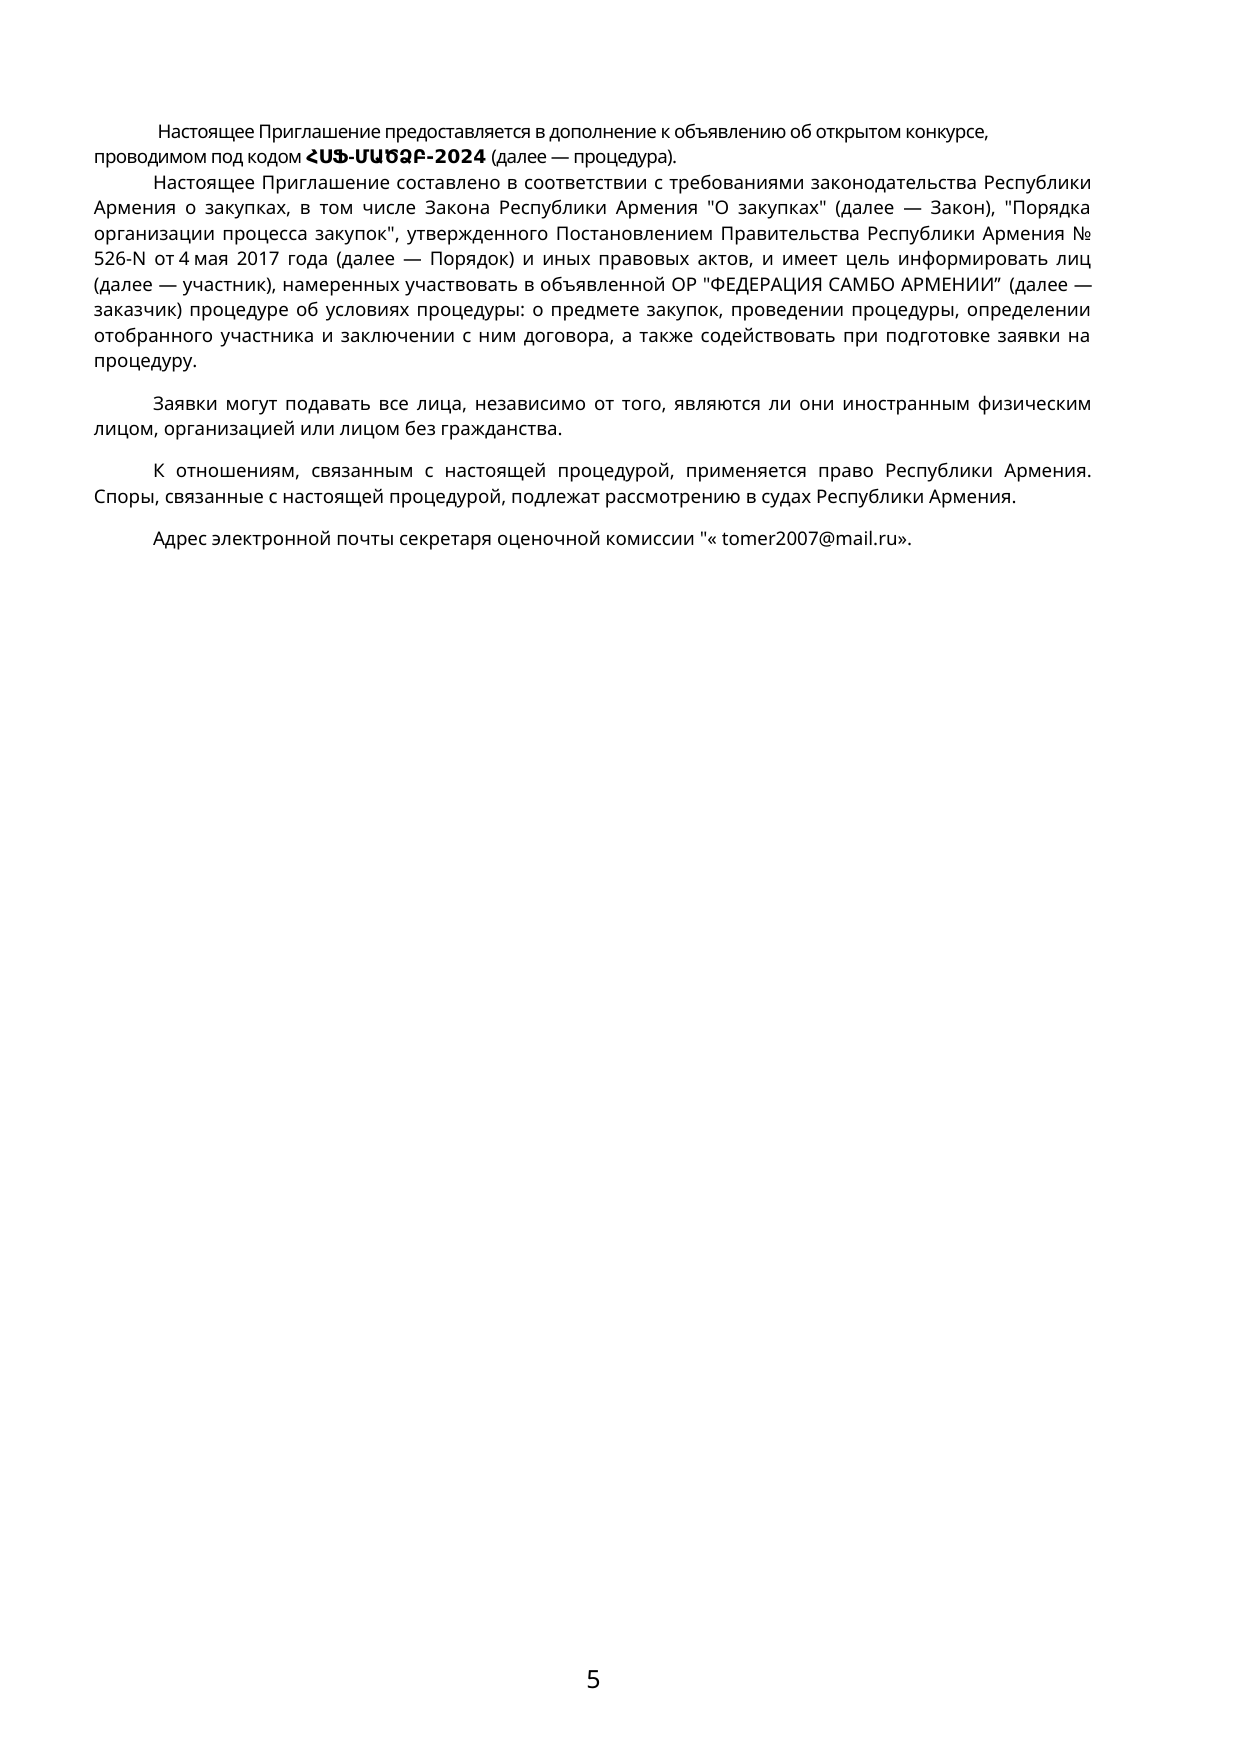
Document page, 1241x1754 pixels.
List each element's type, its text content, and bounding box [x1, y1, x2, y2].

text Заявки могут подавать все лица, независимо от того, являются ли они иностранным физическим лицом, организацией или лицом без гражданства. [94, 390, 1092, 441]
text Настоящее Приглашение составлено в соответствии с требованиями законодательства Республики Армения о закупках, в том числе Закона Республики Армения "О закупках" (далее — Закон), "Порядка организации процесса закупок", утвержденного Постановлением Правительства Республики Армения № 526-N от 4 мая 2017 года (далее — Порядок) и иных правовых актов, и имеет цель информировать лиц (далее — участник), намеренных участвовать в объявленной ОР "ФЕДЕРАЦИЯ САМБО АРМЕНИИ’’ (далее — заказчик) процедуре об условиях процедуры: о предмете закупок, проведении процедуры, определении отобранного участника и заключении с ним договора, а также содействовать при подготовке заявки на процедуру. [94, 169, 1092, 373]
text К отношениям, связанным с настоящей процедурой, применяется право Республики Армения. Споры, связанные с настоящей процедурой, подлежат рассмотрению в судах Республики Армения. [94, 458, 1092, 509]
text Настоящее Приглашение предоставляется в дополнение к объявлению об открытом конкурсе, проводимом под кодом ՀՍՖ-ՄԱԾՁԲ-2024 (далее — процедура). [94, 118, 1092, 169]
text Адрес электронной почты секретаря оценочной комиссии "« tomer2007@mail.ru». [94, 525, 1092, 551]
